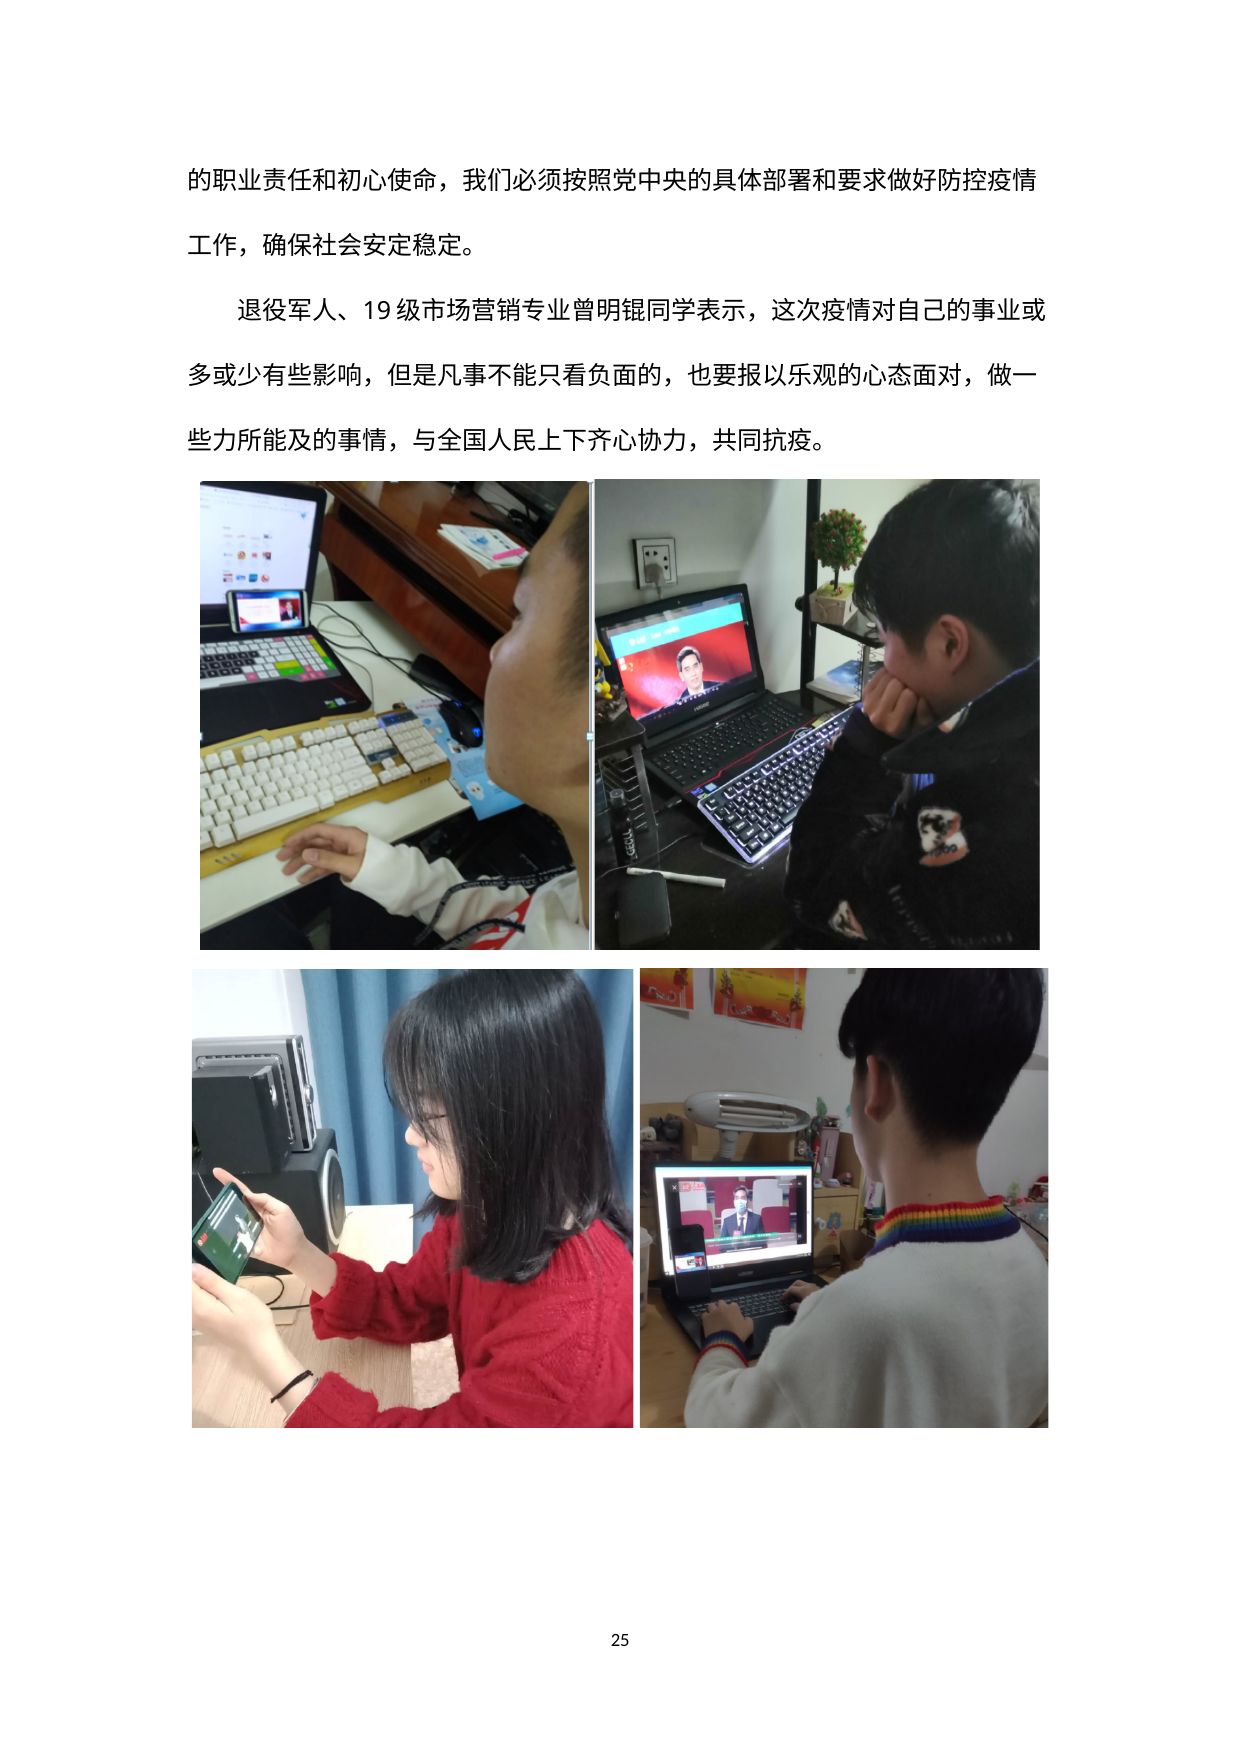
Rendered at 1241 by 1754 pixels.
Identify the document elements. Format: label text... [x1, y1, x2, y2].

text 退役军人、19级市场营销专业曾明锟同学表示，这次疫情对自己的事业或多或少有些影响，但是凡事不能只看负面的，也要报以乐观的心态面对，做一些力所能及的事情，与全国人民上下齐心协力，共同抗疫。 [187, 276, 1053, 471]
picture [200, 479, 1040, 950]
picture [639, 968, 1049, 1428]
picture [191, 969, 634, 1428]
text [187, 146, 1053, 276]
